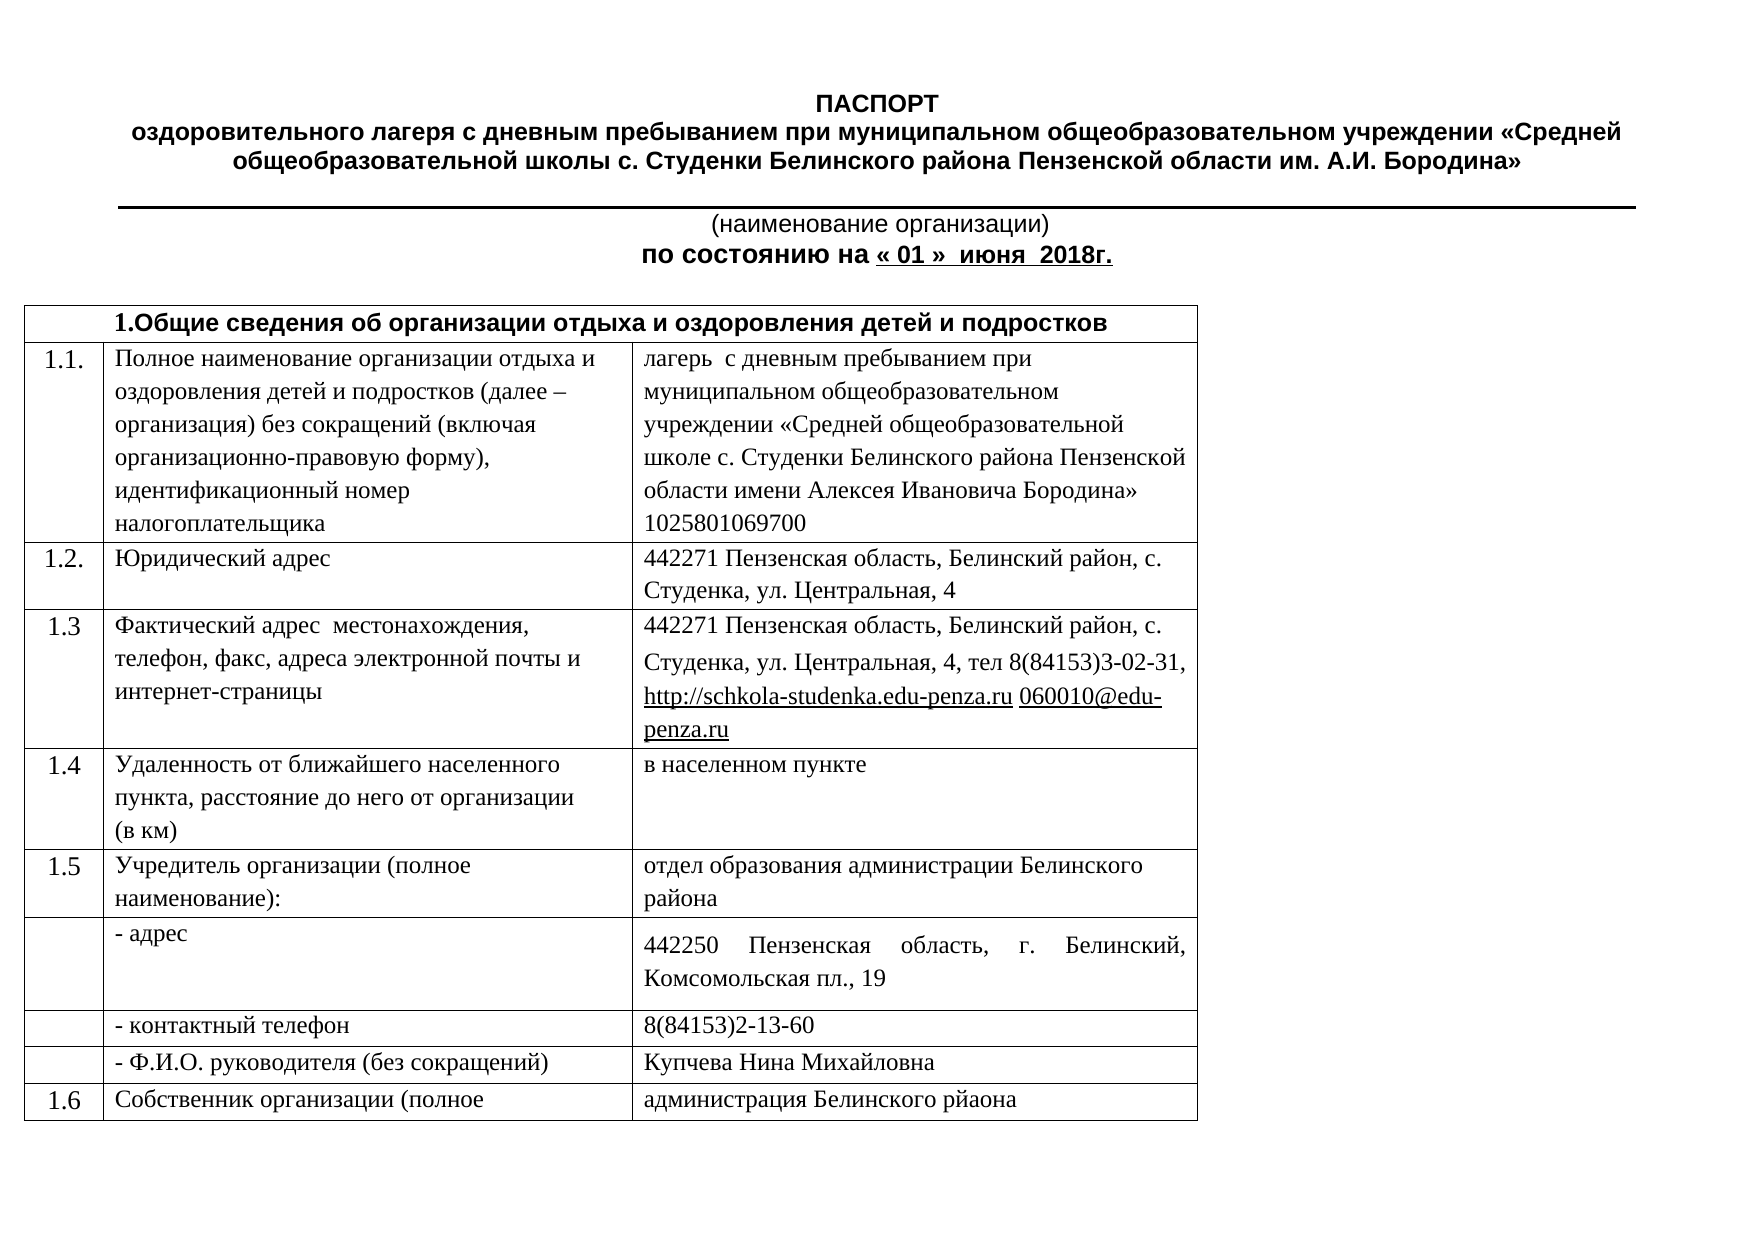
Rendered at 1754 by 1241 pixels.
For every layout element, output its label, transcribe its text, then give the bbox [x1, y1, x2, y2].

table_cell 1.4 [25, 749, 103, 849]
table_cell Юридический адрес [104, 543, 632, 609]
table_cell [25, 1011, 103, 1046]
table_cell Удаленность от ближайшего населенного пункта, расстояние до него от организации (в км) [104, 749, 632, 849]
table_cell - контактный телефон [104, 1011, 632, 1046]
table_cell в населенном пункте [633, 749, 1197, 849]
text по состоянию на « 01 » июня 2018г. [118, 238, 1636, 269]
text оздоровительного лагеря с дневным пребыванием при муниципальном общеобразовательном учреждении «Средней общеобразовательной школы с. Студенки Белинского района Пензенской области им. А.И. Бородина» [118, 117, 1636, 175]
table_cell - адрес [104, 918, 632, 1009]
table_cell Полное наименование организации отдыха и оздоровления детей и подростков (далее – организация) без сокращений (включая организационно-правовую форму), идентификационный номер налогоплательщика [104, 343, 632, 542]
table_cell Купчева Нина Михайловна [633, 1047, 1197, 1083]
text (наименование организации) [118, 209, 1636, 238]
table_cell - Ф.И.О. руководителя (без сокращений) [104, 1047, 632, 1083]
table_cell 442271 Пензенская область, Белинский район, с. Студенка, ул. Центральная, 4 [633, 543, 1197, 609]
table_cell 1.2. [25, 543, 103, 609]
table_cell 1.1. [25, 343, 103, 542]
table_header 1.Общие сведения об организации отдыха и оздоровления детей и подростков [25, 306, 1197, 342]
table_cell отдел образования администрации Белинского района [633, 850, 1197, 917]
table_cell 1.5 [25, 850, 103, 917]
table_cell 1.6 [25, 1084, 103, 1120]
text ПАСПОРТ [118, 89, 1636, 117]
table_cell 442271 Пензенская область, Белинский район, с. Студенка, ул. Центральная, 4, тел 8(84153)3-02-31, http://schkola-studenka.edu-penza.ru 060010@edu-penza.ru [633, 610, 1197, 748]
table_cell Фактический адрес местонахождения, телефон, факс, адреса электронной почты и интернет-страницы [104, 610, 632, 748]
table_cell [104, 1084, 632, 1120]
table_cell [25, 1047, 103, 1083]
table_cell [25, 918, 103, 1009]
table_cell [633, 1084, 1197, 1120]
table_cell 8(84153)2-13-60 [633, 1011, 1197, 1046]
table_cell Учредитель организации (полное наименование): [104, 850, 632, 917]
table_cell 1.3 [25, 610, 103, 748]
table_cell 442250 Пензенская область, г. Белинский, Комсомольская пл., 19 [633, 918, 1197, 1009]
table_cell лагерь с дневным пребыванием при муниципальном общеобразовательном учреждении «Средней общеобразовательной школе с. Студенки Белинского района Пензенской области имени Алексея Ивановича Бородина» 1025801069700 [633, 343, 1197, 542]
